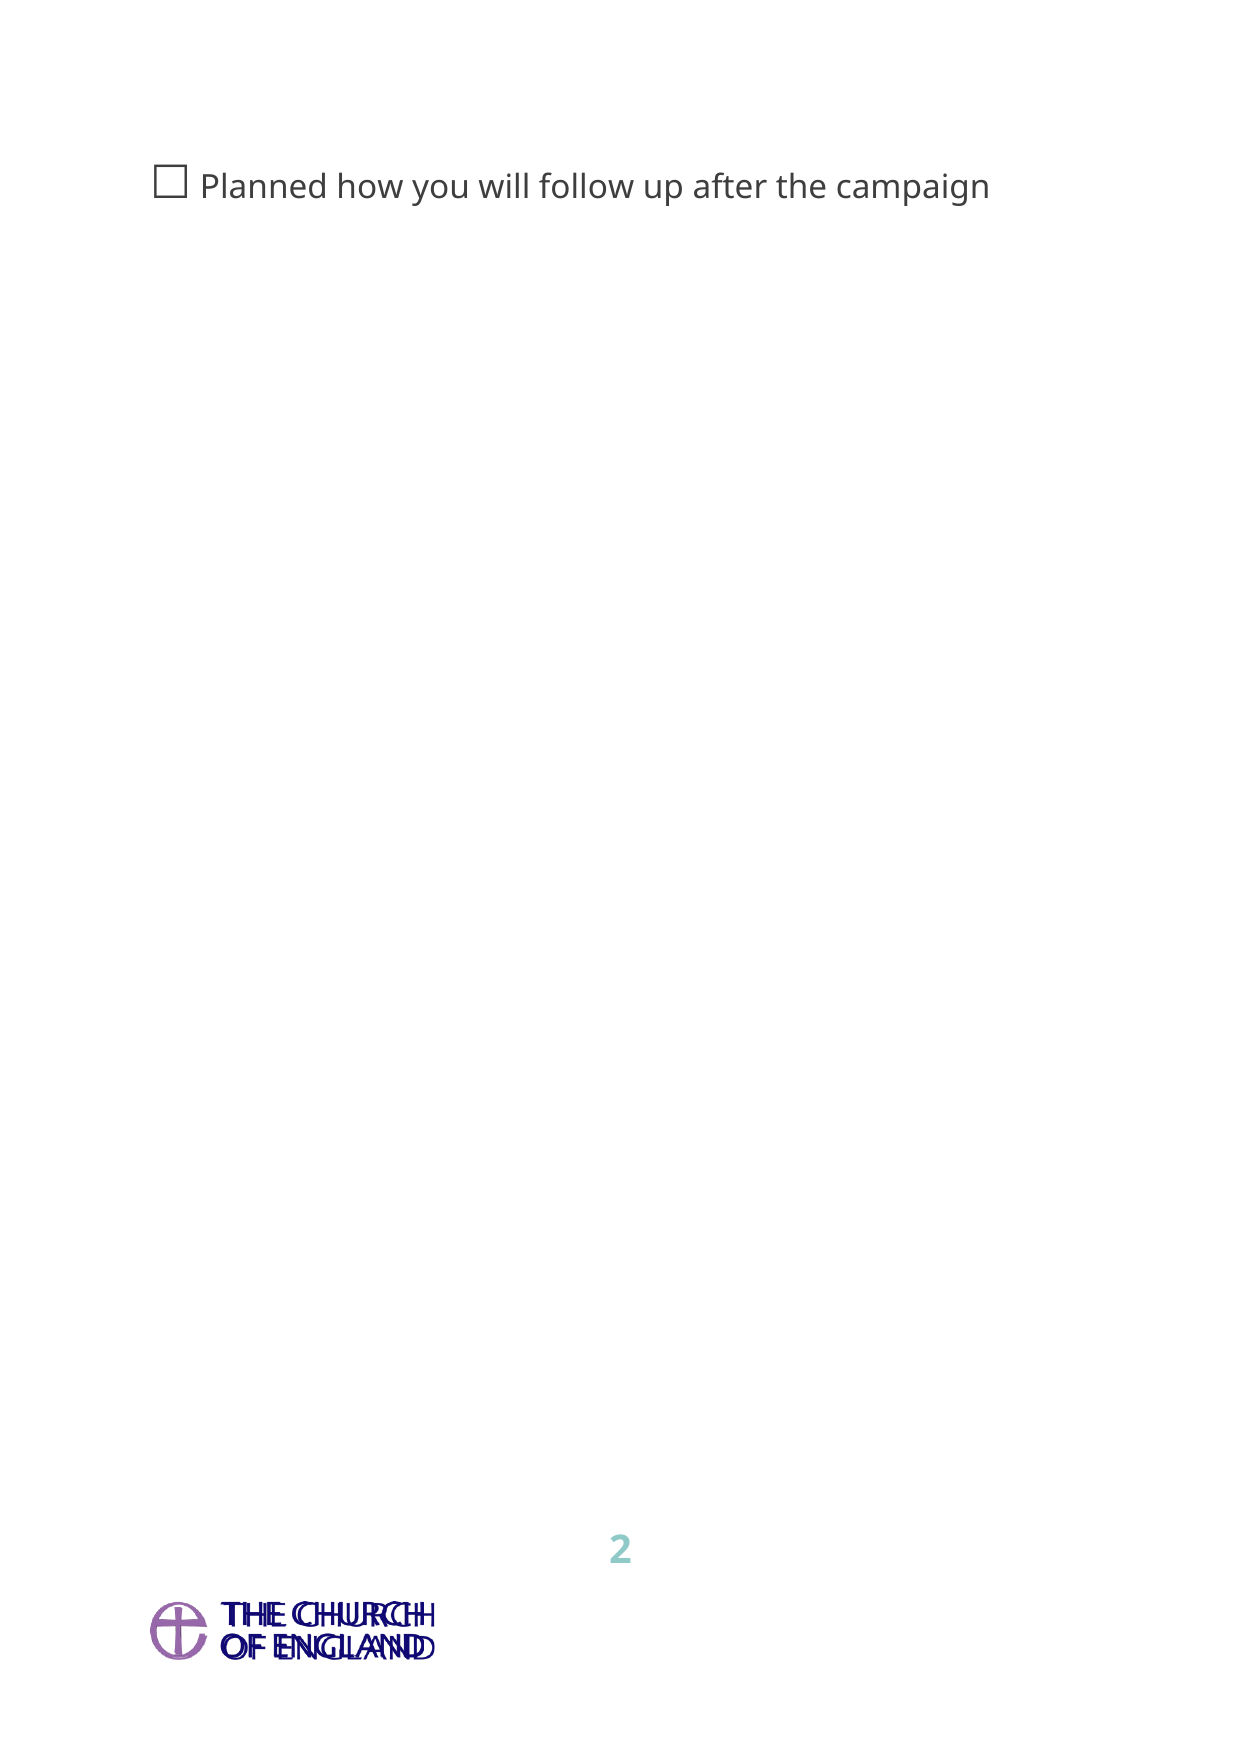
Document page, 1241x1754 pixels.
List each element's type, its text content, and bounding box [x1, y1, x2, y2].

text Planned how you will follow up after the campaign [150, 150, 1090, 212]
picture [150, 1601, 435, 1660]
